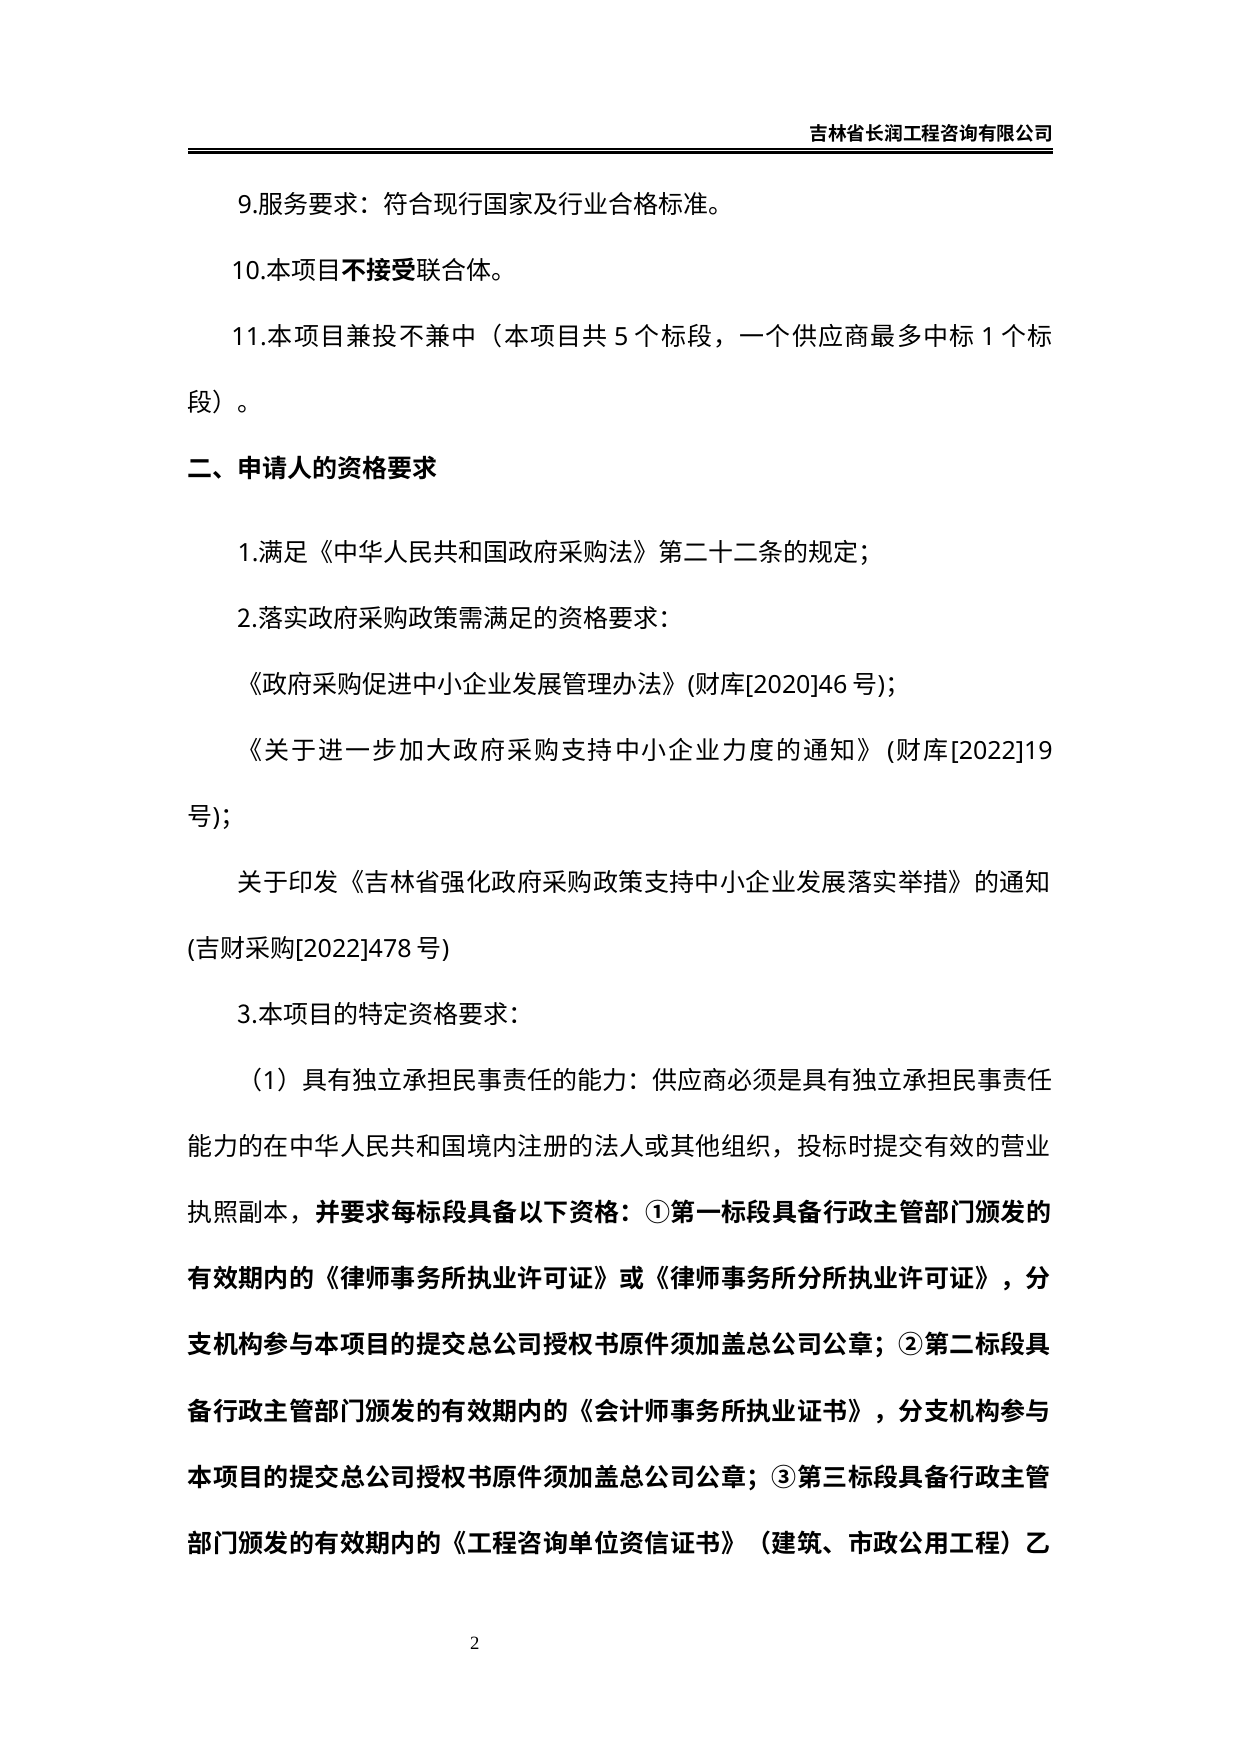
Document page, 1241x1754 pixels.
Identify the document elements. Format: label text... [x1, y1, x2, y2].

text 2.落实政府采购政策需满足的资格要求： [187, 583, 1053, 649]
text 10.本项目不接受联合体。 [187, 235, 1053, 301]
text 9.服务要求：符合现行国家及行业合格标准。 [187, 169, 1043, 235]
text 《关于进一步加大政府采购支持中小企业力度的通知》(财库[2022]19号)； [187, 716, 1053, 848]
text 11.本项目兼投不兼中（本项目共5个标段，一个供应商最多中标1个标段）。 [187, 301, 1053, 433]
text 《政府采购促进中小企业发展管理办法》(财库[2020]46号)； [187, 649, 1053, 716]
text 关于印发《吉林省强化政府采购政策支持中小企业发展落实举措》的通知(吉财采购[2022]478号) [187, 848, 1053, 980]
text 1.满足《中华人民共和国政府采购法》第二十二条的规定； [187, 517, 1053, 583]
text 3.本项目的特定资格要求： [187, 980, 1053, 1046]
text 二、申请人的资格要求 [187, 433, 1053, 499]
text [187, 1046, 1053, 1574]
